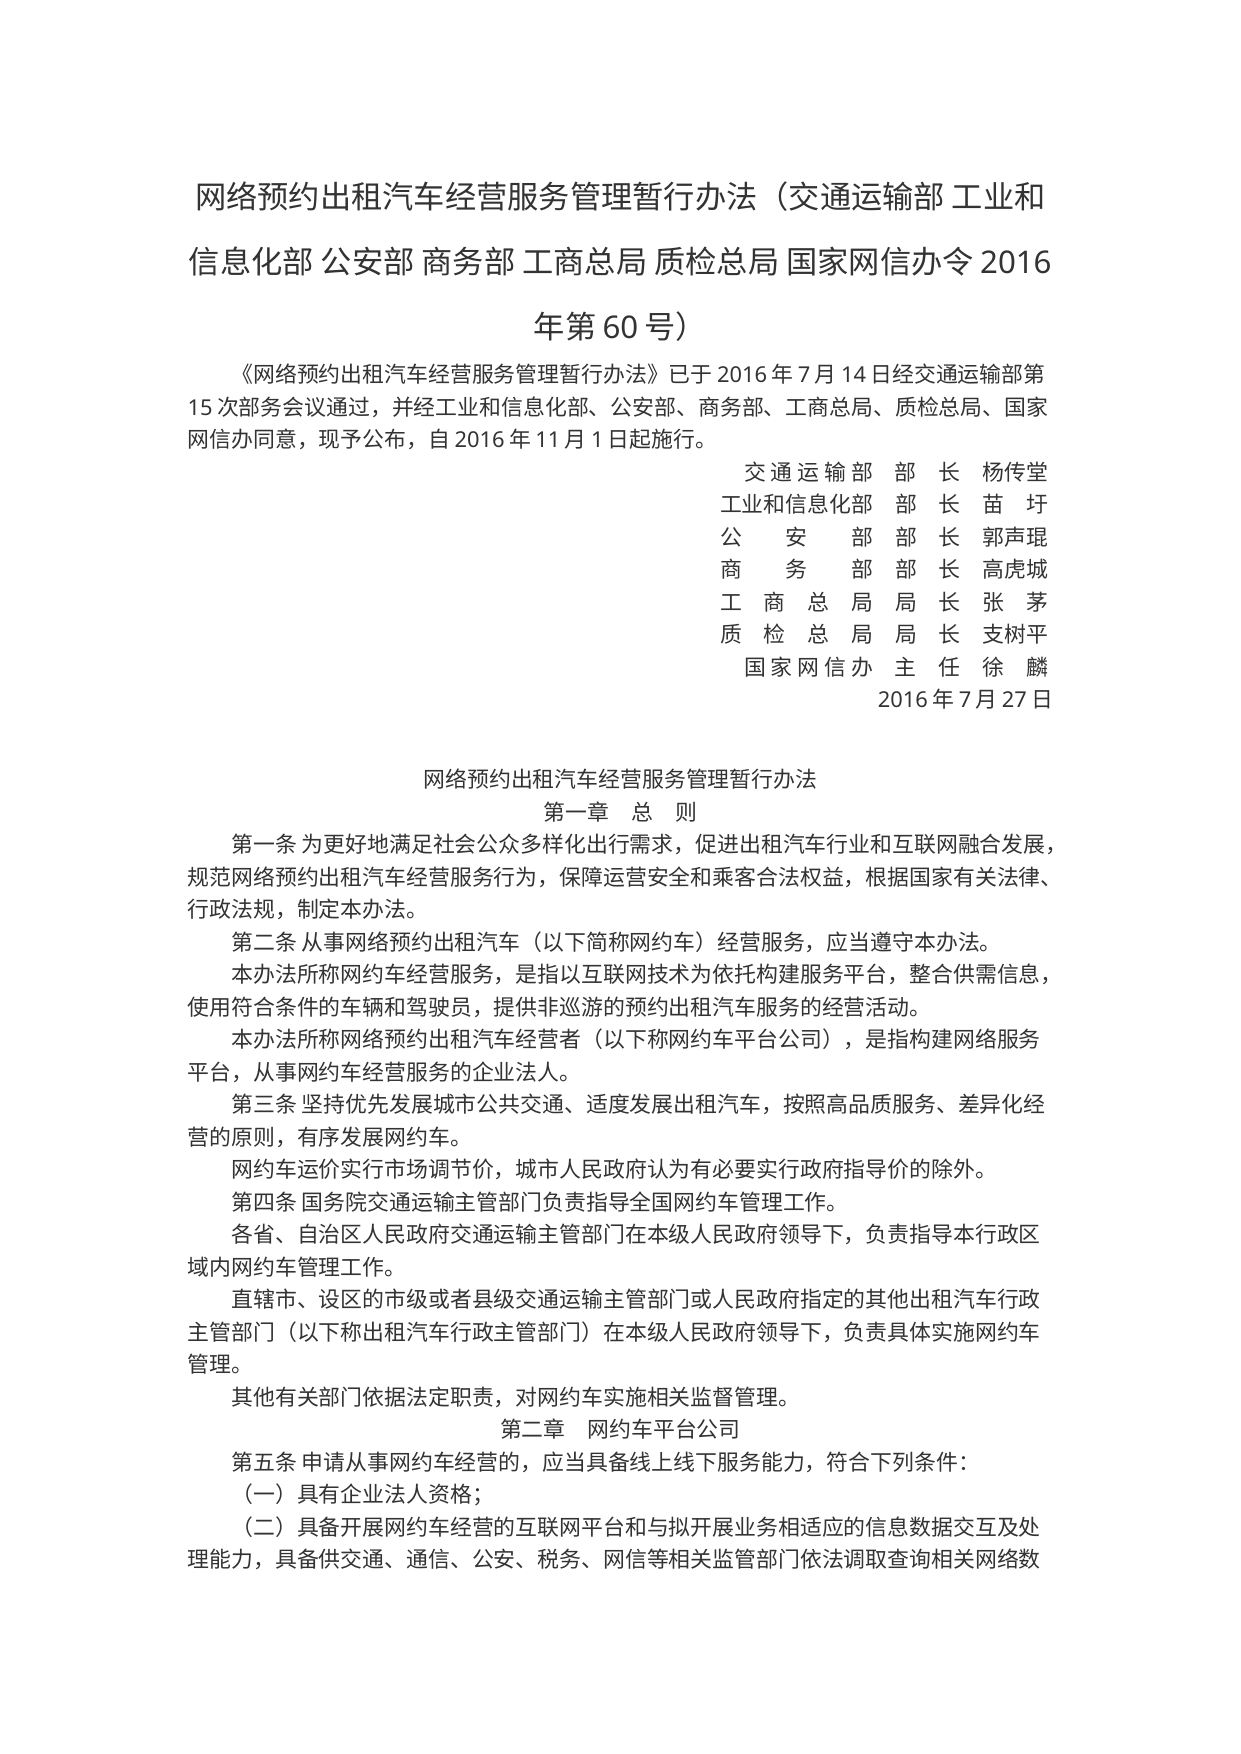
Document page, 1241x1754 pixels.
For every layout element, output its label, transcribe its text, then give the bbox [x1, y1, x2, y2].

text 《网络预约出租汽车经营服务管理暂行办法》已于2016年7月14日经交通运输部第15次部务会议通过，并经工业和信息化部、公安部、商务部、工商总局、质检总局、国家网信办同意，现予公布，自2016年11月1日起施行。 [187, 357, 1053, 454]
text 第二章 网约车平台公司 [187, 1412, 1053, 1444]
text 第一章 总 则 [187, 794, 1053, 827]
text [187, 1444, 1053, 1574]
text 交 通 运 输 部 部 长 杨传堂 工业和信息化部 部 长 苗 圩 公 安 部 部 长 郭声琨 商 务 部 部 长 高虎城 工 商 总 局 局 长 张 茅 质 检 总 局 局 长 支树平 国 家 网 信 办 主 任 徐 麟 2016年7月27日 [187, 454, 1053, 714]
text 网络预约出租汽车经营服务管理暂行办法（交通运输部 工业和信息化部 公安部 商务部 工商总局 质检总局 国家网信办令2016年第60号） [187, 162, 1053, 357]
text 网络预约出租汽车经营服务管理暂行办法 [187, 762, 1053, 794]
text 第一条 为更好地满足社会公众多样化出行需求，促进出租汽车行业和互联网融合发展，规范网络预约出租汽车经营服务行为，保障运营安全和乘客合法权益，根据国家有关法律、行政法规，制定本办法。 第二条 从事网络预约出租汽车（以下简称网约车）经营服务，应当遵守本办法。 本办法所称网约车经营服务，是指以互联网技术为依托构建服务平台，整合供需信息，使用符合条件的车辆和驾驶员，提供非巡游的预约出租汽车服务的经营活动。 本办法所称网络预约出租汽车经营者（以下称网约车平台公司），是指构建网络服务平台，从事网约车经营服务的企业法人。 第三条 坚持优先发展城市公共交通、适度发展出租汽车，按照高品质服务、差异化经营的原则，有序发展网约车。 网约车运价实行市场调节价，城市人民政府认为有必要实行政府指导价的除外。 第四条 国务院交通运输主管部门负责指导全国网约车管理工作。 各省、自治区人民政府交通运输主管部门在本级人民政府领导下，负责指导本行政区域内网约车管理工作。 直辖市、设区的市级或者县级交通运输主管部门或人民政府指定的其他出租汽车行政主管部门（以下称出租汽车行政主管部门）在本级人民政府领导下，负责具体实施网约车管理。 其他有关部门依据法定职责，对网约车实施相关监督管理。 [187, 827, 1053, 1412]
